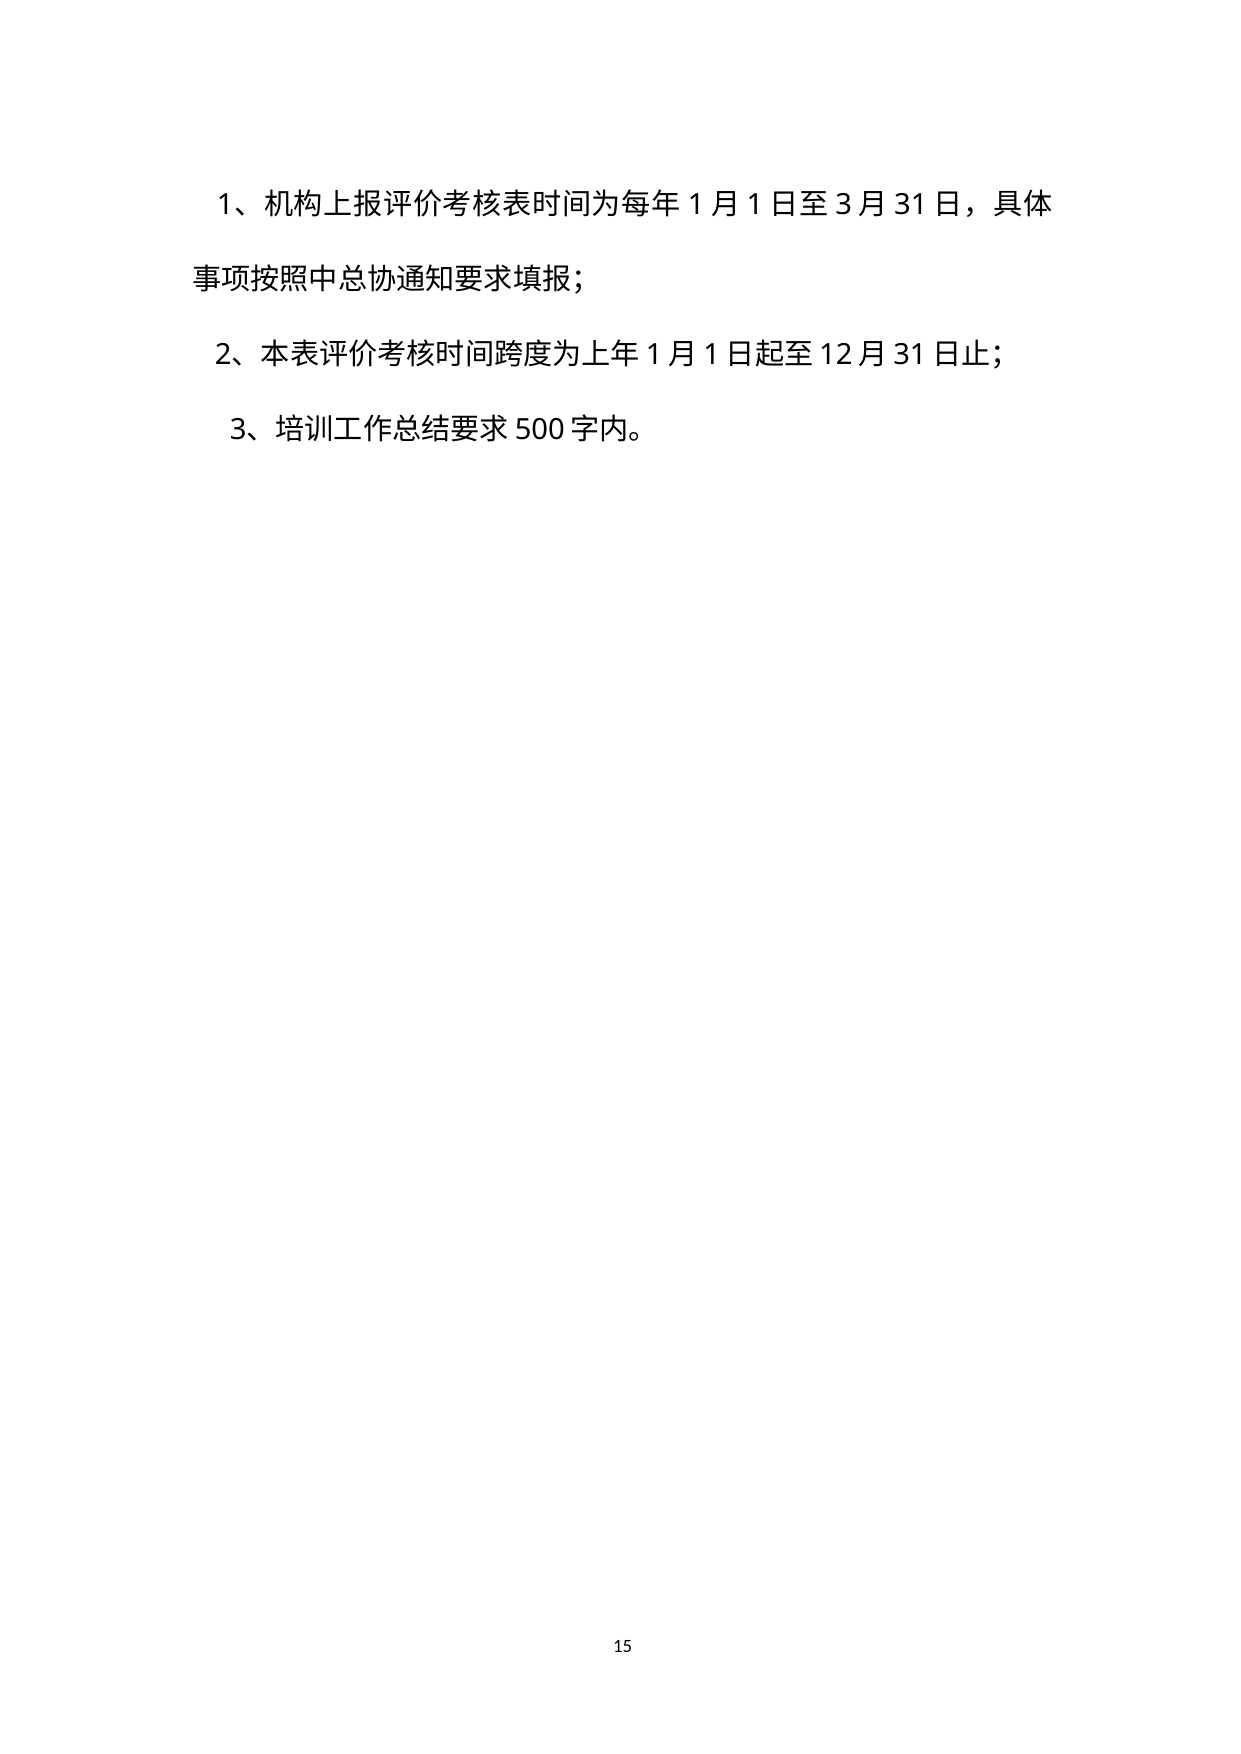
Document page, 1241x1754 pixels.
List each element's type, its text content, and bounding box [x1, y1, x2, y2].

text 1、机构上报评价考核表时间为每年1月1日至3月31日，具体事项按照中总协通知要求填报； [192, 164, 1053, 314]
text 2、本表评价考核时间跨度为上年1月1日起至12月31日止； [192, 314, 1053, 389]
list 3、培训工作总结要求500字内。 [229, 389, 1053, 464]
